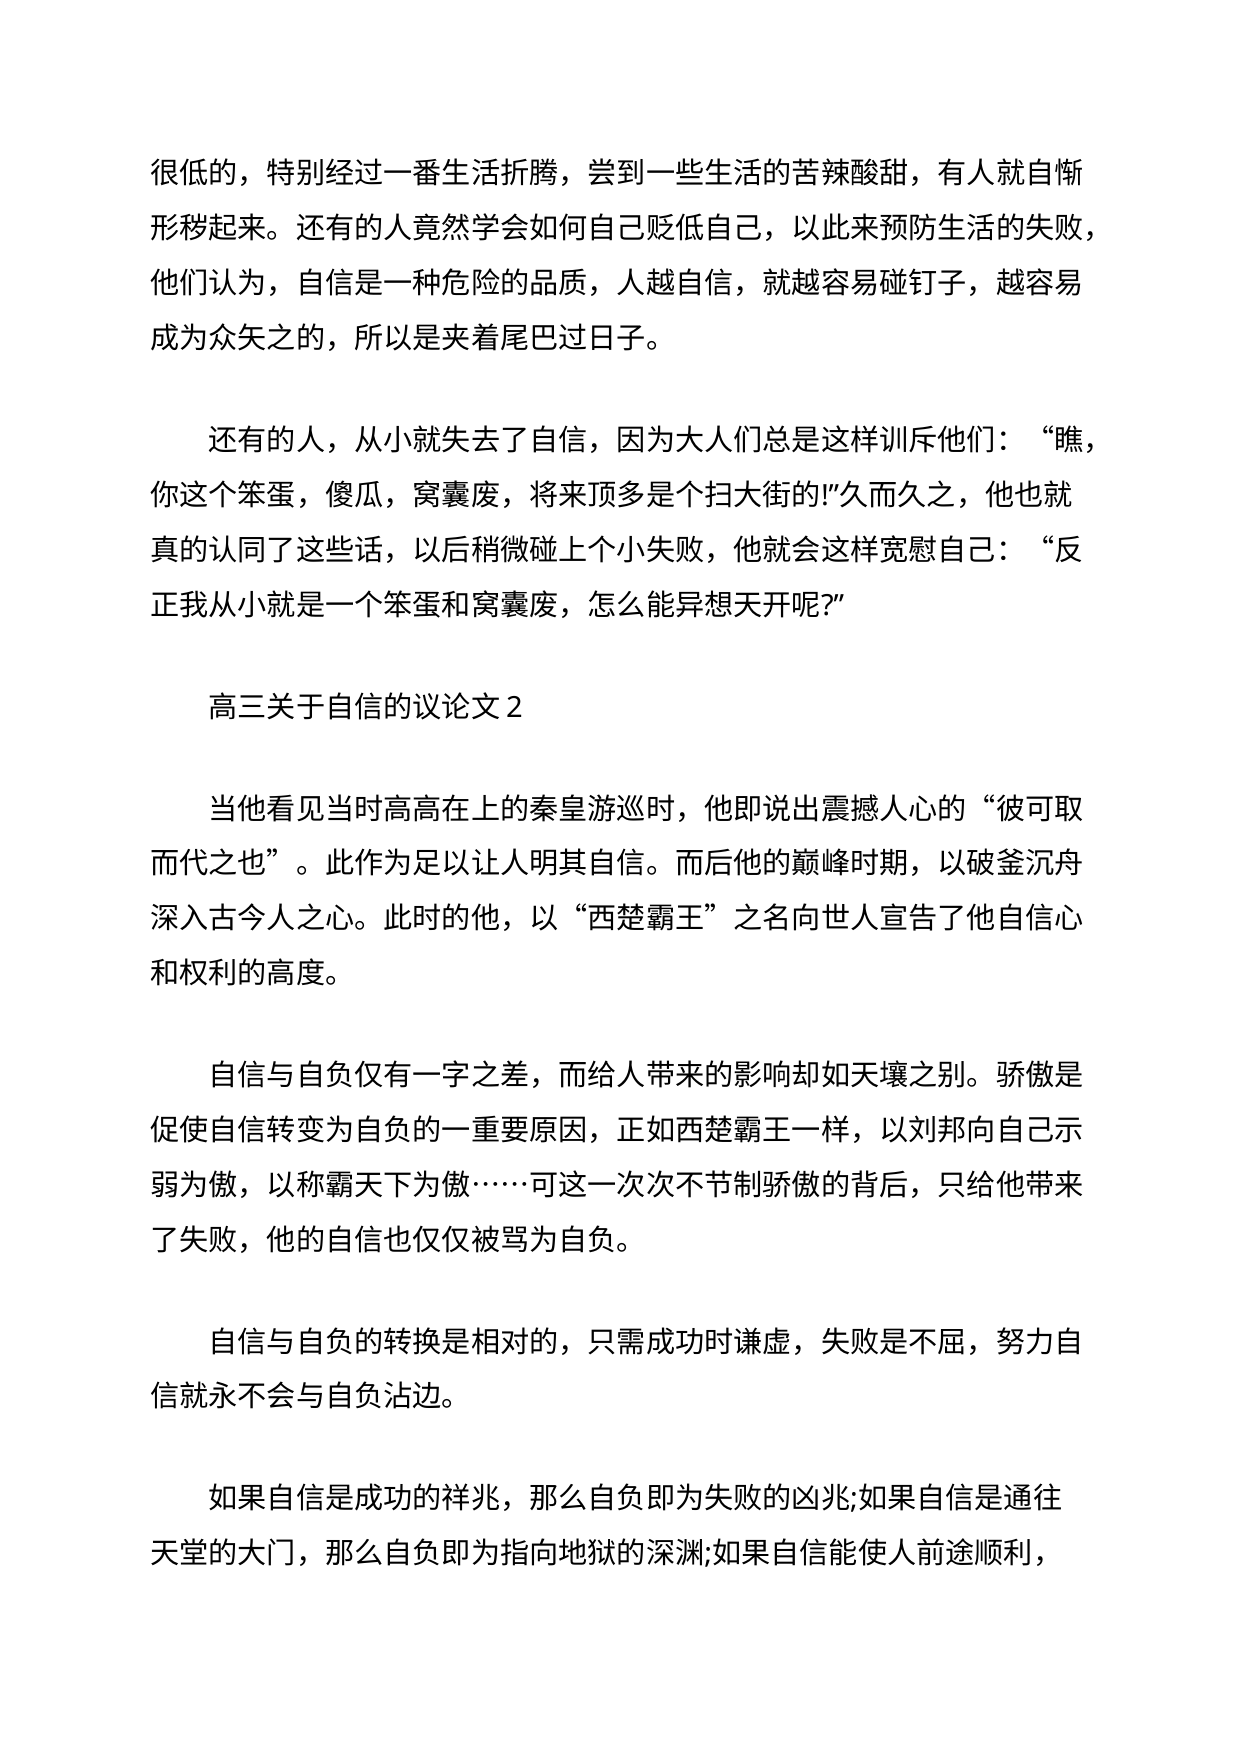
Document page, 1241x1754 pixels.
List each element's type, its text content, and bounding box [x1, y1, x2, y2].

text 自信与自负仅有一字之差，而给人带来的影响却如天壤之别。骄傲是促使自信转变为自负的一重要原因，正如西楚霸王一样，以刘邦向自己示弱为傲，以称霸天下为傲……可这一次次不节制骄傲的背后，只给他带来了失败，他的自信也仅仅被骂为自负。 [150, 1052, 1090, 1259]
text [150, 150, 1090, 357]
text 还有的人，从小就失去了自信，因为大人们总是这样训斥他们：“瞧，你这个笨蛋，傻瓜，窝囊废，将来顶多是个扫大街的!”久而久之，他也就真的认同了这些话，以后稍微碰上个小失败，他就会这样宽慰自己：“反正我从小就是一个笨蛋和窝囊废，怎么能异想天开呢?” [150, 416, 1090, 624]
text 高三关于自信的议论文2 [150, 683, 1090, 726]
text 当他看见当时高高在上的秦皇游巡时，他即说出震撼人心的“彼可取而代之也”。此作为足以让人明其自信。而后他的巅峰时期，以破釜沉舟深入古今人之心。此时的他，以“西楚霸王”之名向世人宣告了他自信心和权利的高度。 [150, 785, 1090, 992]
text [150, 1475, 1090, 1572]
text 自信与自负的转换是相对的，只需成功时谦虚，失败是不屈，努力自信就永不会与自负沾边。 [150, 1318, 1090, 1415]
